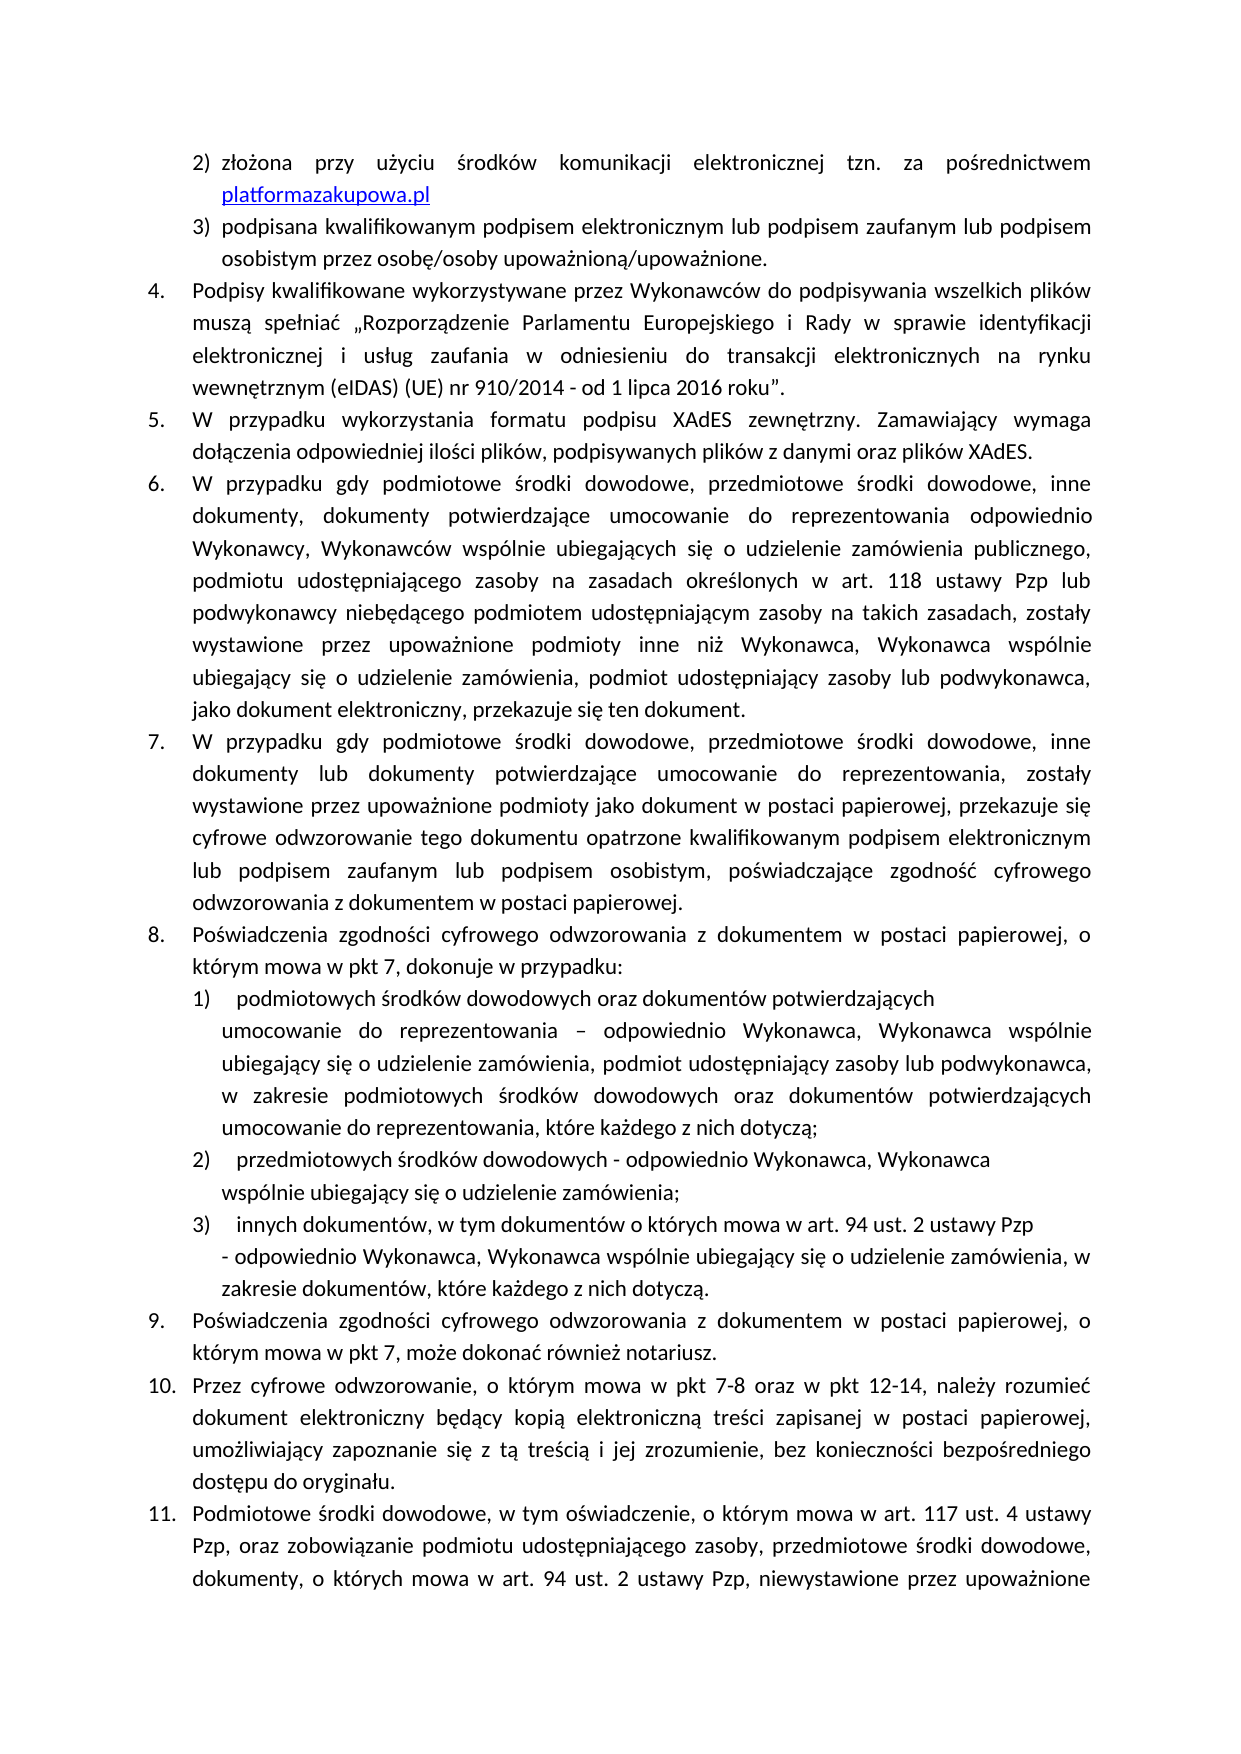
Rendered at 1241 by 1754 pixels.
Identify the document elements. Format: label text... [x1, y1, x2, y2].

list złożona przy użyciu środków komunikacji elektronicznej tzn. za pośrednictwem platformazakupowa.pl [192, 148, 1093, 208]
list przedmiotowych środków dowodowych - odpowiednio Wykonawca, Wykonawca [192, 1145, 1093, 1173]
list W przypadku gdy podmiotowe środki dowodowe, przedmiotowe środki dowodowe, inne dokumenty lub dokumenty potwierdzające umocowanie do reprezentowania, zostały wystawione przez upoważnione podmioty jako dokument w postaci papierowej, przekazuje się cyfrowe odwzorowanie tego dokumentu opatrzone kwalifikowanym podpisem elektronicznym lub podpisem zaufanym lub podpisem osobistym, poświadczające zgodność cyfrowego odwzorowania z dokumentem w postaci papierowej. [148, 727, 1093, 916]
list Poświadczenia zgodności cyfrowego odwzorowania z dokumentem w postaci papierowej, o którym mowa w pkt 7, może dokonać również notariusz. [148, 1306, 1093, 1367]
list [148, 1499, 1093, 1592]
list umocowanie do reprezentowania – odpowiednio Wykonawca, Wykonawca wspólnie ubiegający się o udzielenie zamówienia, podmiot udostępniający zasoby lub podwykonawca, w zakresie podmiotowych środków dowodowych oraz dokumentów potwierdzających umocowanie do reprezentowania, które każdego z nich dotyczą; [221, 1017, 1093, 1141]
list W przypadku gdy podmiotowe środki dowodowe, przedmiotowe środki dowodowe, inne dokumenty, dokumenty potwierdzające umocowanie do reprezentowania odpowiednio Wykonawcy, Wykonawców wspólnie ubiegających się o udzielenie zamówienia publicznego, podmiotu udostępniającego zasoby na zasadach określonych w art. 118 ustawy Pzp lub podwykonawcy niebędącego podmiotem udostępniającym zasoby na takich zasadach, zostały wystawione przez upoważnione podmioty inne niż Wykonawca, Wykonawca wspólnie ubiegający się o udzielenie zamówienia, podmiot udostępniający zasoby lub podwykonawca, jako dokument elektroniczny, przekazuje się ten dokument. [148, 469, 1093, 723]
list innych dokumentów, w tym dokumentów o których mowa w art. 94 ust. 2 ustawy Pzp [192, 1210, 1093, 1238]
list - odpowiednio Wykonawca, Wykonawca wspólnie ubiegający się o udzielenie zamówienia, w zakresie dokumentów, które każdego z nich dotyczą. [221, 1242, 1093, 1302]
list wspólnie ubiegający się o udzielenie zamówienia; [192, 1178, 1093, 1206]
list Przez cyfrowe odwzorowanie, o którym mowa w pkt 7-8 oraz w pkt 12-14, należy rozumieć dokument elektroniczny będący kopią elektroniczną treści zapisanej w postaci papierowej, umożliwiający zapoznanie się z tą treścią i jej zrozumienie, bez konieczności bezpośredniego dostępu do oryginału. [148, 1371, 1093, 1495]
list W przypadku wykorzystania formatu podpisu XAdES zewnętrzny. Zamawiający wymaga dołączenia odpowiedniej ilości plików, podpisywanych plików z danymi oraz plików XAdES. [148, 405, 1093, 465]
list Podpisy kwalifikowane wykorzystywane przez Wykonawców do podpisywania wszelkich plików muszą spełniać „Rozporządzenie Parlamentu Europejskiego i Rady w sprawie identyfikacji elektronicznej i usług zaufania w odniesieniu do transakcji elektronicznych na rynku wewnętrznym (eIDAS) (UE) nr 910/2014 - od 1 lipca 2016 roku”. [148, 276, 1093, 401]
list podmiotowych środków dowodowych oraz dokumentów potwierdzających [192, 984, 1093, 1012]
list podpisana kwalifikowanym podpisem elektronicznym lub podpisem zaufanym lub podpisem osobistym przez osobę/osoby upoważnioną/upoważnione. [192, 212, 1093, 272]
list Poświadczenia zgodności cyfrowego odwzorowania z dokumentem w postaci papierowej, o którym mowa w pkt 7, dokonuje w przypadku: [148, 920, 1093, 980]
